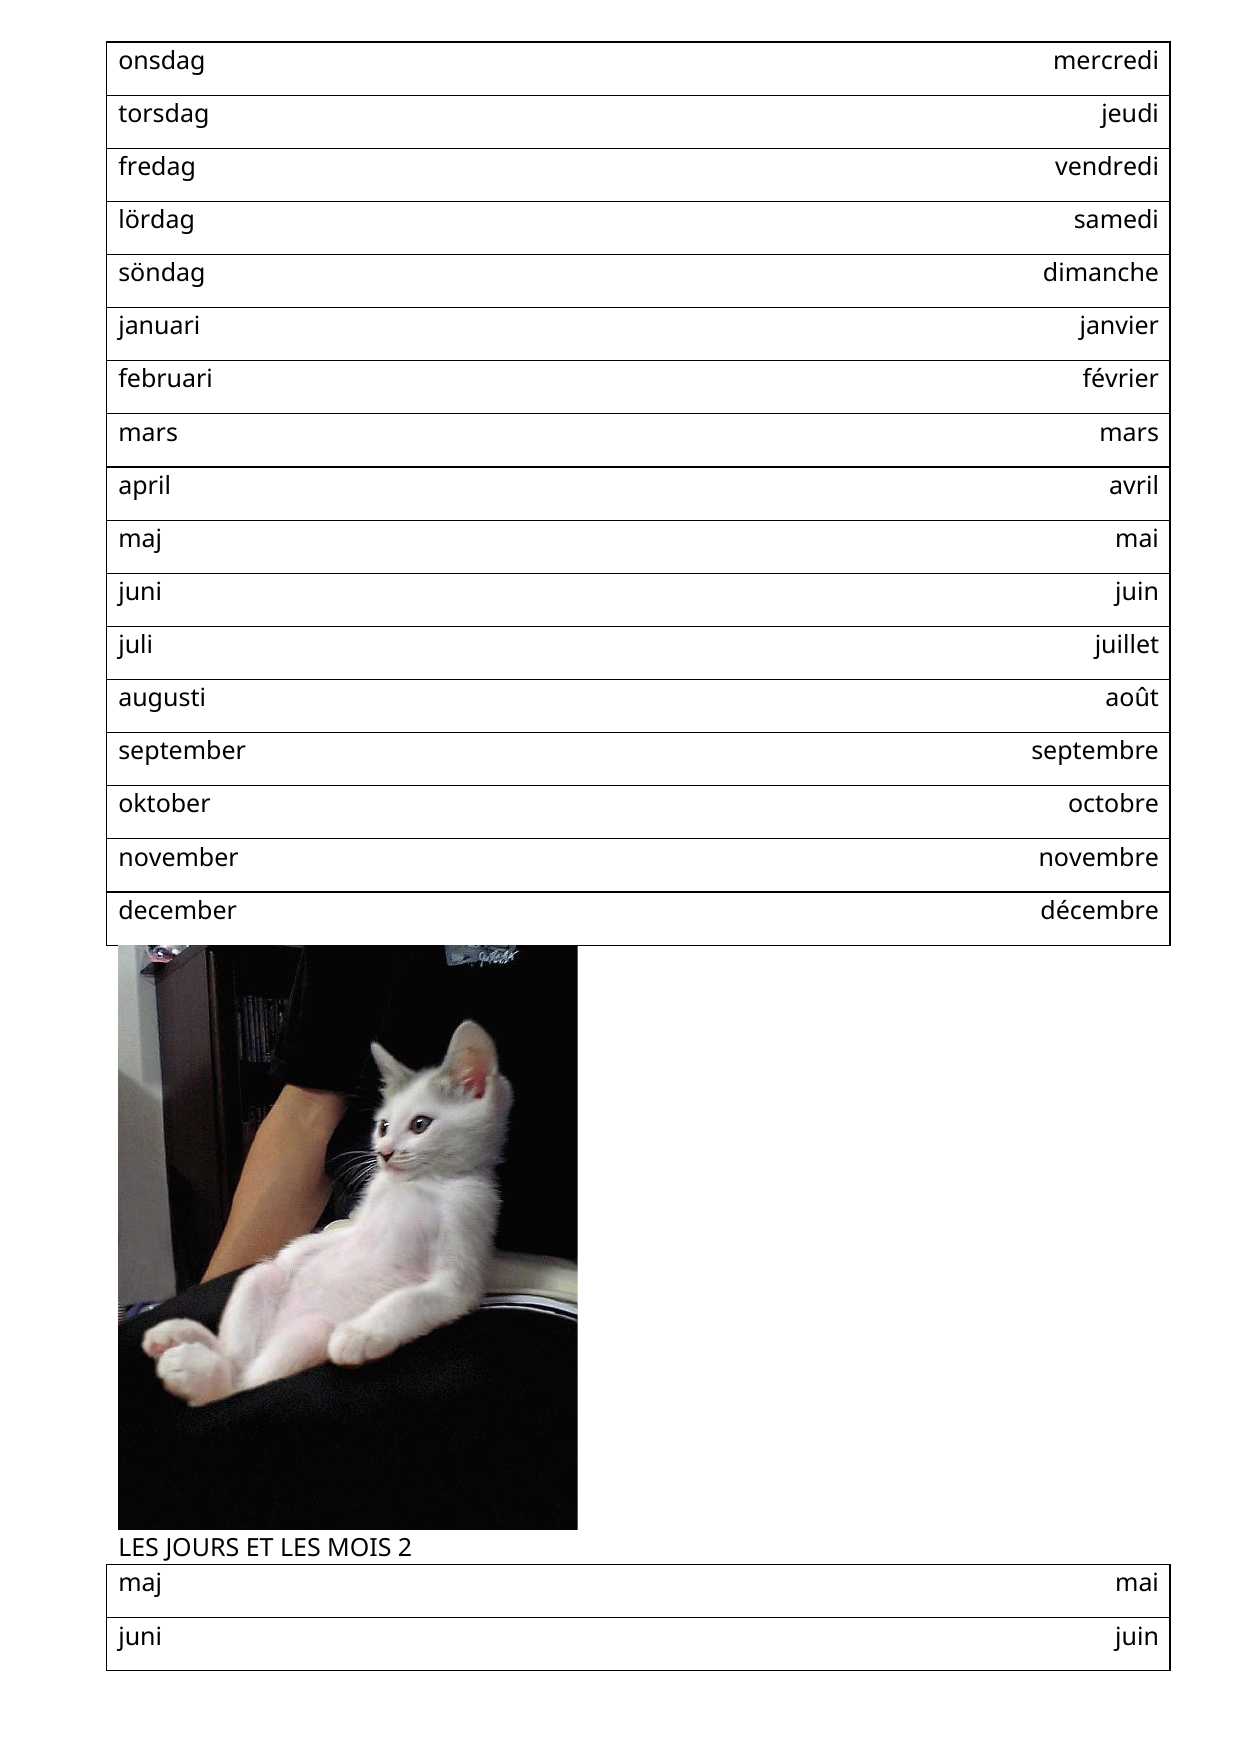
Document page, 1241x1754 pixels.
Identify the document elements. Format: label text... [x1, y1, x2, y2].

table_cell lördag [107, 202, 943, 254]
table_cell janvier [943, 308, 1169, 360]
table_cell samedi [943, 202, 1169, 254]
table_cell octobre [943, 786, 1169, 838]
table_cell vendredi [943, 149, 1169, 201]
table_cell söndag [107, 255, 943, 307]
picture [118, 945, 578, 1530]
table_cell augusti [107, 680, 943, 732]
table_cell oktober [107, 786, 943, 838]
table_cell juni [107, 574, 943, 626]
table_cell jeudi [943, 96, 1169, 148]
table_cell juillet [943, 627, 1169, 679]
text LES JOURS ET LES MOIS 2 [118, 1530, 1199, 1564]
table_cell août [943, 680, 1169, 732]
table_header mai [943, 1565, 1169, 1617]
table_cell mars [107, 414, 943, 466]
table_cell juin [943, 1618, 1169, 1670]
table_cell juli [107, 627, 943, 679]
table_cell février [943, 361, 1169, 413]
table_header maj [107, 1565, 943, 1617]
table_cell juin [943, 574, 1169, 626]
table_cell december [107, 893, 943, 944]
table_cell februari [107, 361, 943, 413]
table_cell april [107, 468, 943, 519]
table_cell décembre [943, 893, 1169, 944]
table_cell november [107, 839, 943, 891]
table_cell juni [107, 1618, 943, 1670]
table_cell onsdag [107, 43, 943, 94]
table_cell torsdag [107, 96, 943, 148]
table_cell novembre [943, 839, 1169, 891]
table_cell maj [107, 521, 943, 573]
table_cell mai [943, 521, 1169, 573]
table_cell dimanche [943, 255, 1169, 307]
table_cell mars [943, 414, 1169, 466]
table_cell september [107, 733, 943, 785]
table_cell fredag [107, 149, 943, 201]
table_cell septembre [943, 733, 1169, 785]
table_cell mercredi [943, 43, 1169, 94]
table_cell avril [943, 468, 1169, 519]
table_cell januari [107, 308, 943, 360]
